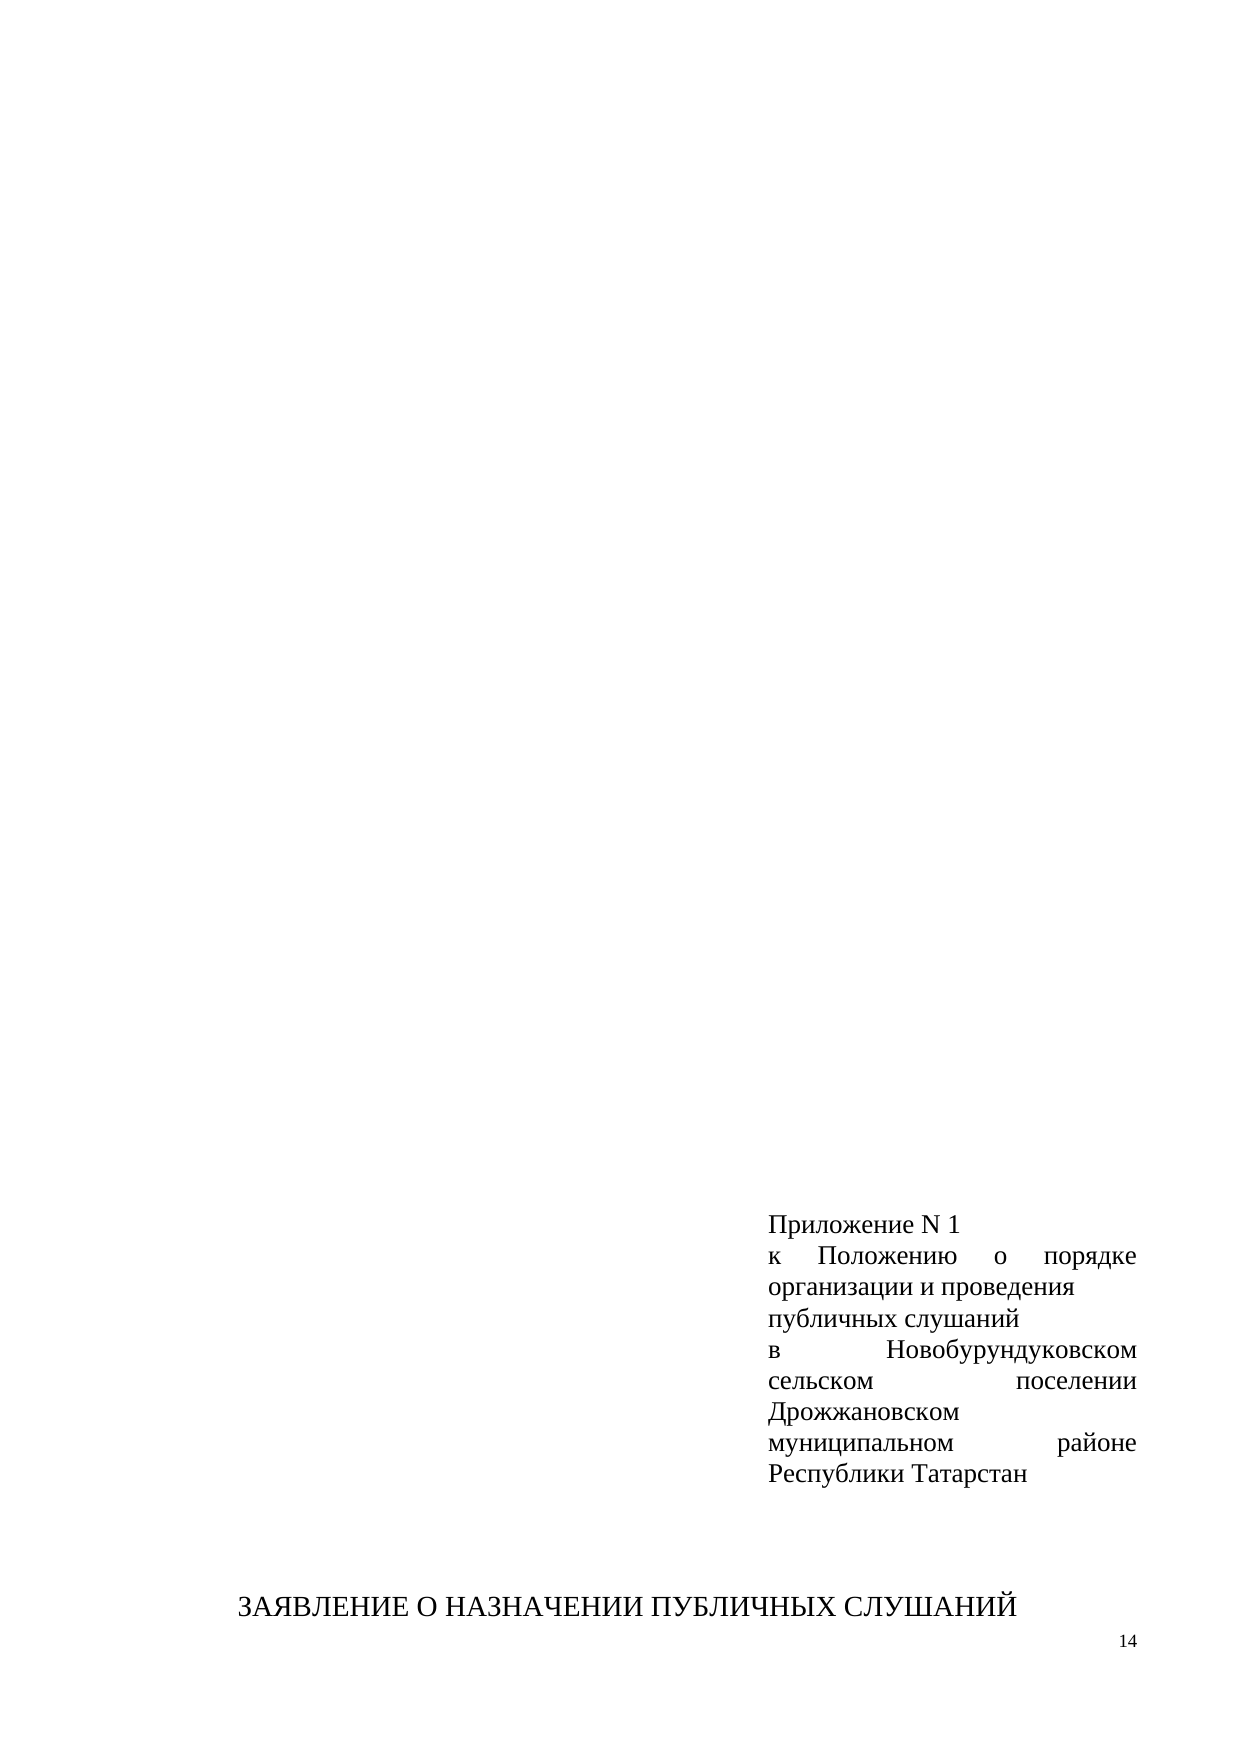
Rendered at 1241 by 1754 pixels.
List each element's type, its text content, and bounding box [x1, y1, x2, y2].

text к Положению о порядке организации и проведения [768, 1239, 1137, 1302]
text в Новобурундуковском сельском поселении Дрожжановском муниципальном районе Республики Татарстан [768, 1333, 1137, 1488]
text Приложение N 1 [768, 1208, 1137, 1239]
text ЗАЯВЛЕНИЕ О НАЗНАЧЕНИИ ПУБЛИЧНЫХ СЛУШАНИЙ [118, 1589, 1137, 1623]
text публичных слушаний [768, 1302, 1137, 1333]
